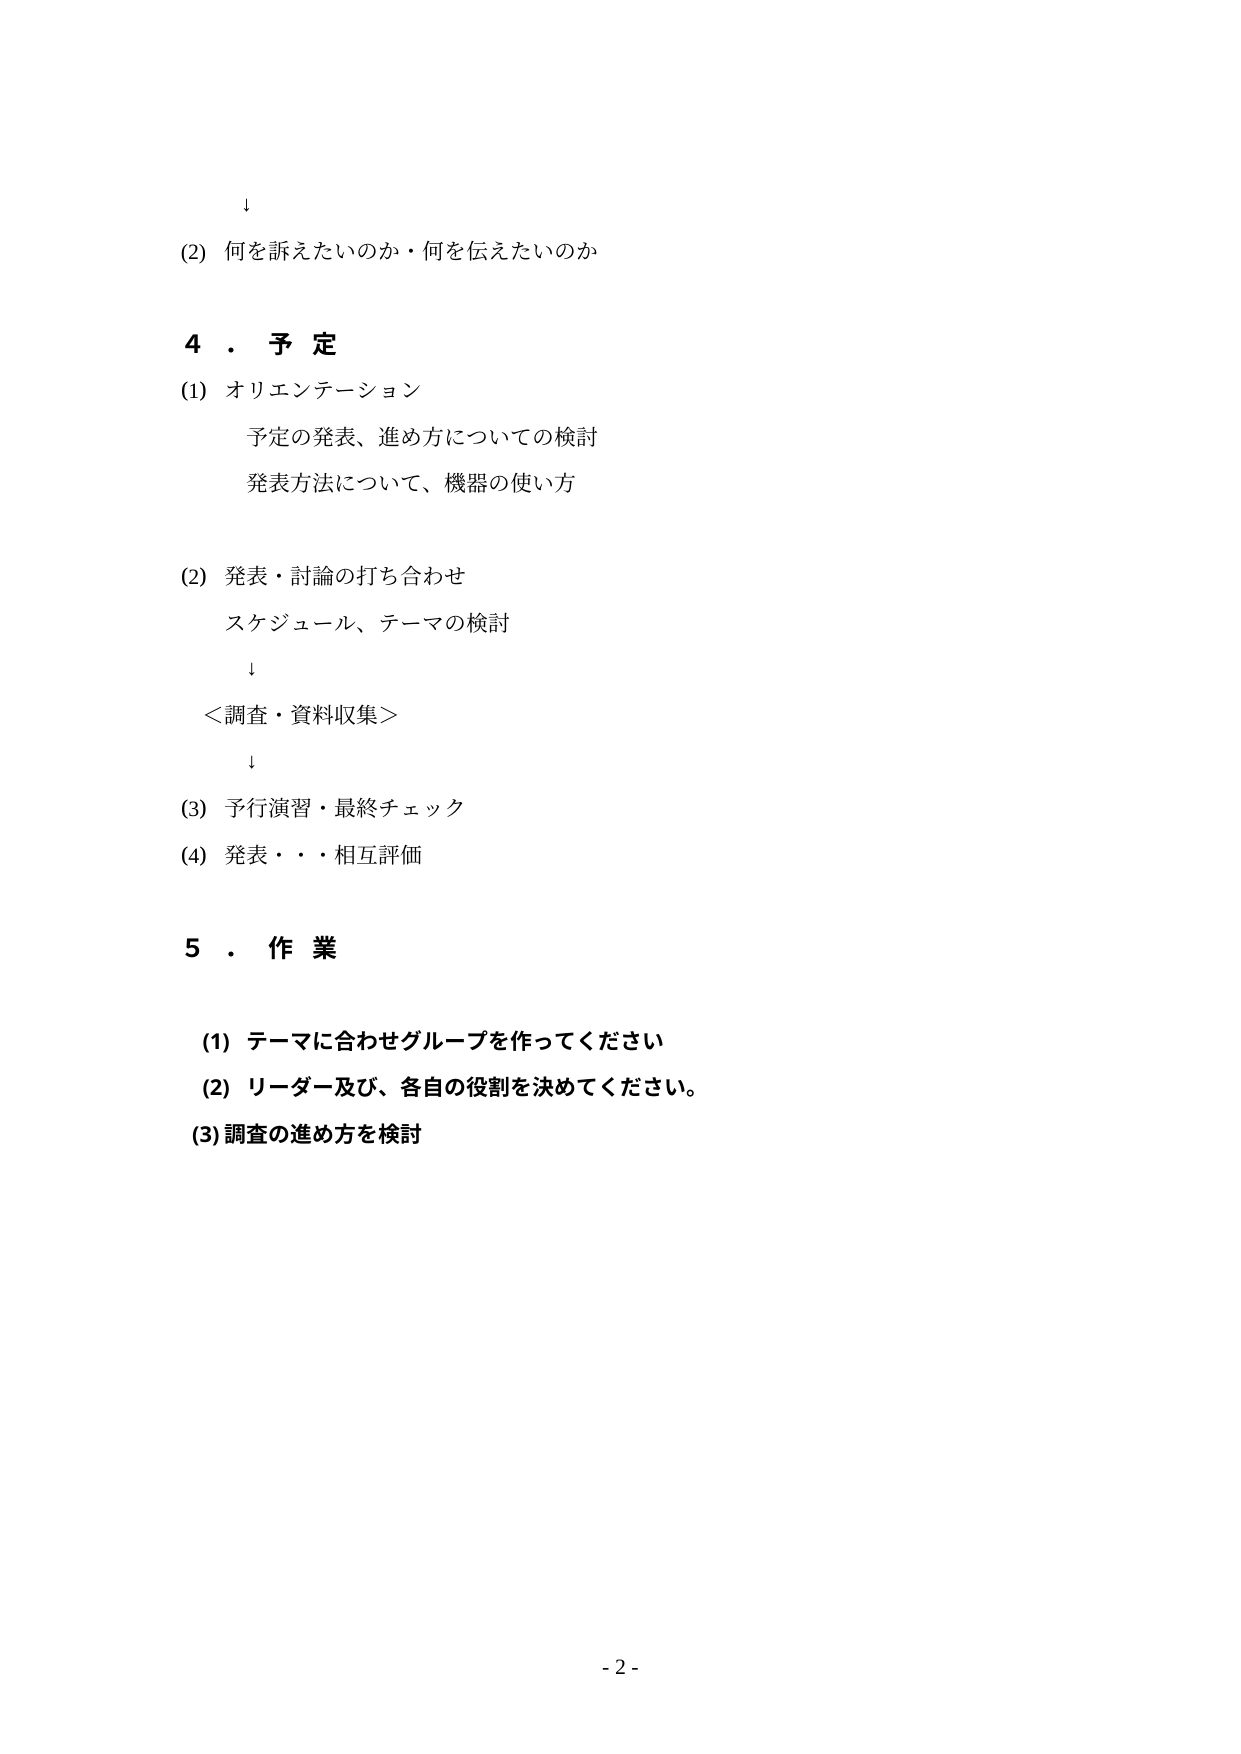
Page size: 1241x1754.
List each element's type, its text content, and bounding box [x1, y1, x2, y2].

text ↓ [181, 738, 1060, 784]
text ↓ [181, 180, 1060, 227]
text ４．予定 [181, 319, 1060, 366]
text (1)オリエンテーション [181, 366, 1060, 412]
text (3)予行演習・最終チェック [181, 784, 1060, 831]
text (2)発表・討論の打ち合わせ [181, 552, 1060, 598]
text ↓ [181, 645, 1060, 691]
text スケジュール、テーマの検討 [181, 598, 1060, 645]
text (2)何を訴えたいのか・何を伝えたいのか [181, 227, 1060, 273]
text 予定の発表、進め方についての検討 [181, 412, 1060, 459]
text (4)発表・・・相互評価 [181, 831, 1060, 877]
text 発表方法について、機器の使い方 [181, 459, 1060, 505]
text ＜調査・資料収集＞ [181, 691, 1060, 738]
text ５．作業 [181, 923, 1060, 970]
text (2)リーダー及び、各自の役割を決めてください。 [181, 1063, 1060, 1109]
text (3)調査の進め方を検討 [181, 1109, 1060, 1156]
text (1)テーマに合わせグループを作ってください [181, 1016, 1060, 1063]
